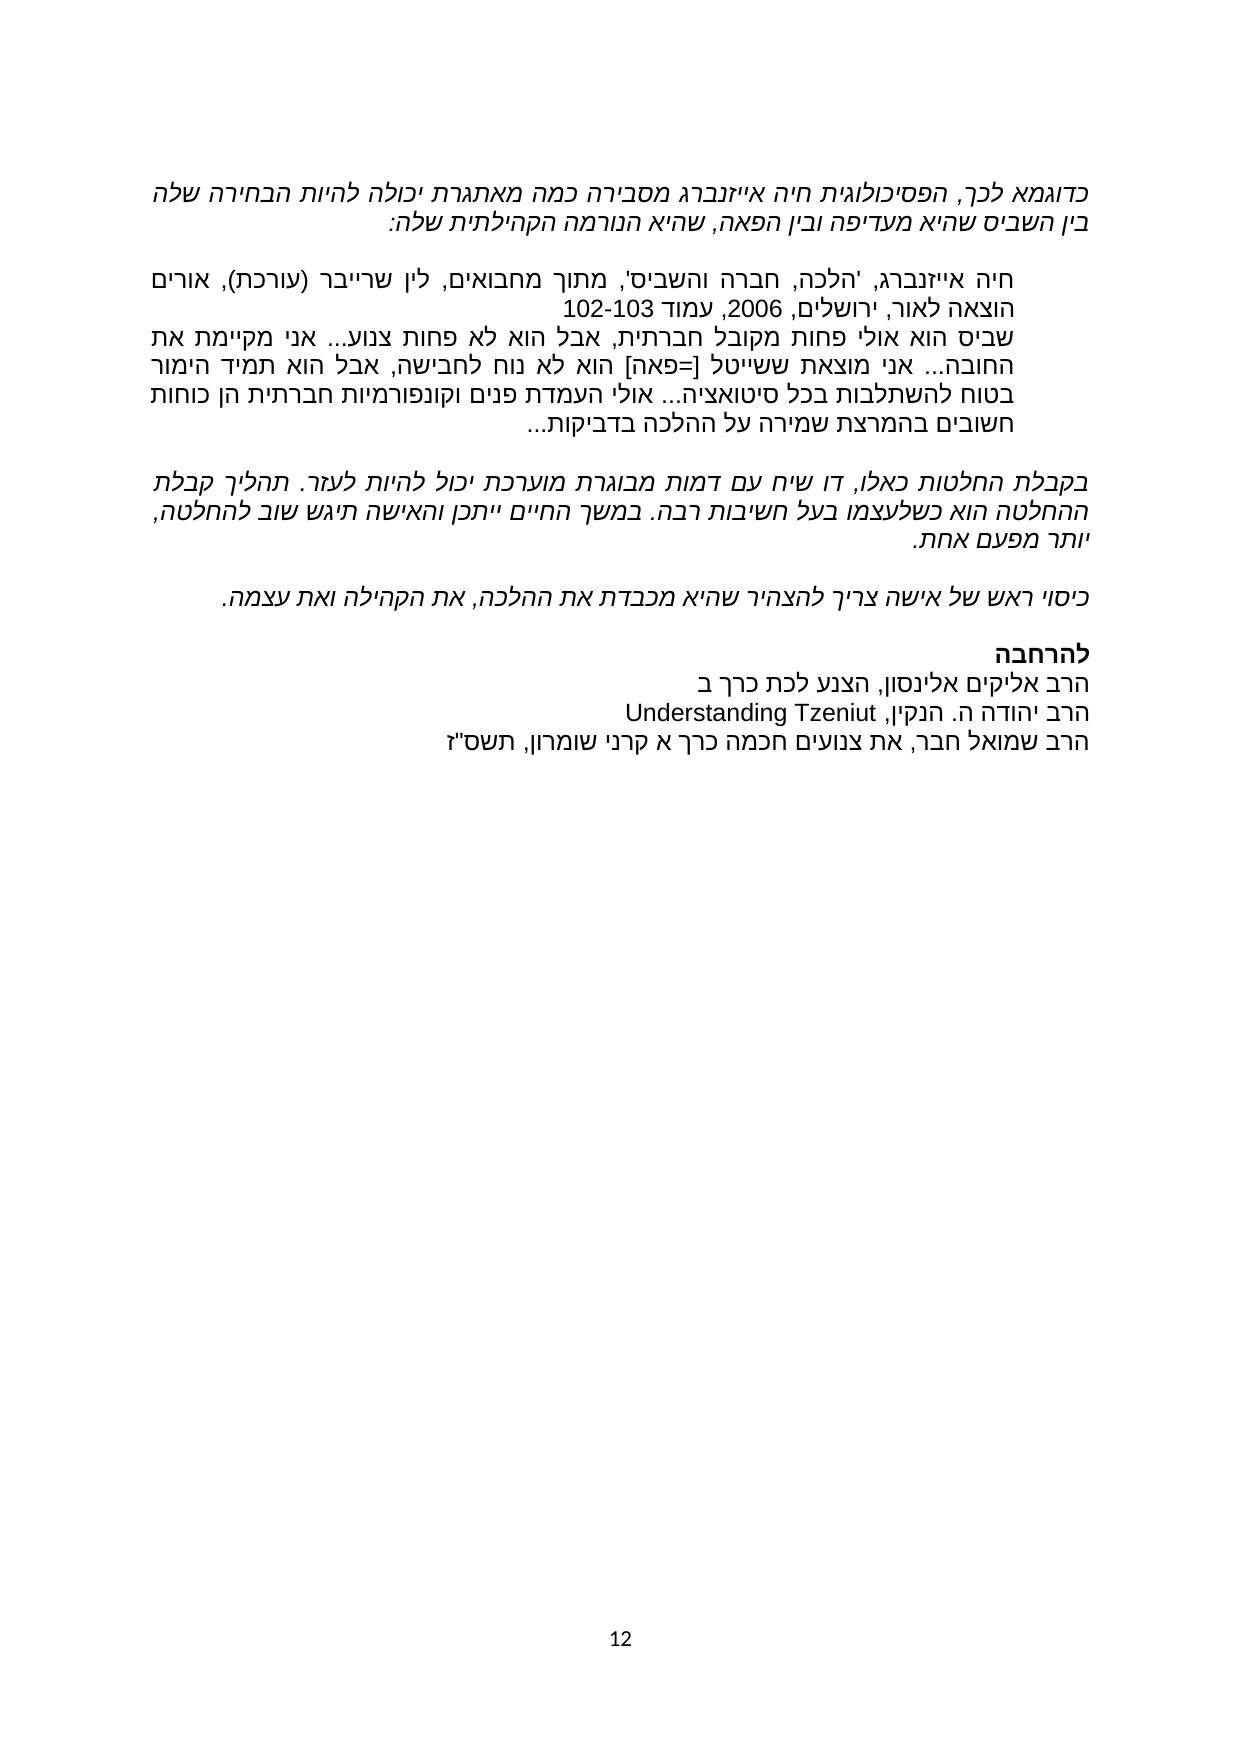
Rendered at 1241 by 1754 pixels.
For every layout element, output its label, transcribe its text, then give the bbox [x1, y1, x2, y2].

text הרב אליקים אלינסון, הצנע לכת כרך ב [150, 669, 1090, 698]
text כיסוי ראש של אישה צריך להצהיר שהיא מכבדת את ההלכה, את הקהילה ואת עצמה. [150, 583, 1090, 612]
text כדוגמא לכך, הפסיכולוגית חיה אייזנברג מסבירה כמה מאתגרת יכולה להיות הבחירה שלה בין השביס שהיא מעדיפה ובין הפאה, שהיא הנורמה הקהילתית שלה: [150, 179, 1090, 236]
text הרב יהודה ה. הנקין, Understanding Tzeniut [150, 698, 1090, 727]
text בקבלת החלטות כאלו, דו שיח עם דמות מבוגרת מוערכת יכול להיות לעזר. תהליך קבלת ההחלטה הוא כשלעצמו בעל חשיבות רבה. במשך החיים ייתכן והאישה תיגש שוב להחלטה, יותר מפעם אחת. [150, 468, 1090, 554]
subtitle להרחבה [150, 641, 1090, 669]
text חיה אייזנברג, 'הלכה, חברה והשביס', מתוך מחבואים, לין שרייבר (עורכת), אורים הוצאה לאור, ירושלים, 2006, עמוד 102-103 [150, 265, 1015, 322]
text הרב שמואל חבר, את צנועים חכמה כרך א קרני שומרון, תשס"ז [150, 727, 1090, 756]
text שביס הוא אולי פחות מקובל חברתית, אבל הוא לא פחות צנוע... אני מקיימת את החובה... אני מוצאת ששייטל [=פאה] הוא לא נוח לחבישה, אבל הוא תמיד הימור בטוח להשתלבות בכל סיטואציה... אולי העמדת פנים וקונפורמיות חברתית הן כוחות חשובים בהמרצת שמירה על ההלכה בדביקות... [150, 322, 1015, 437]
